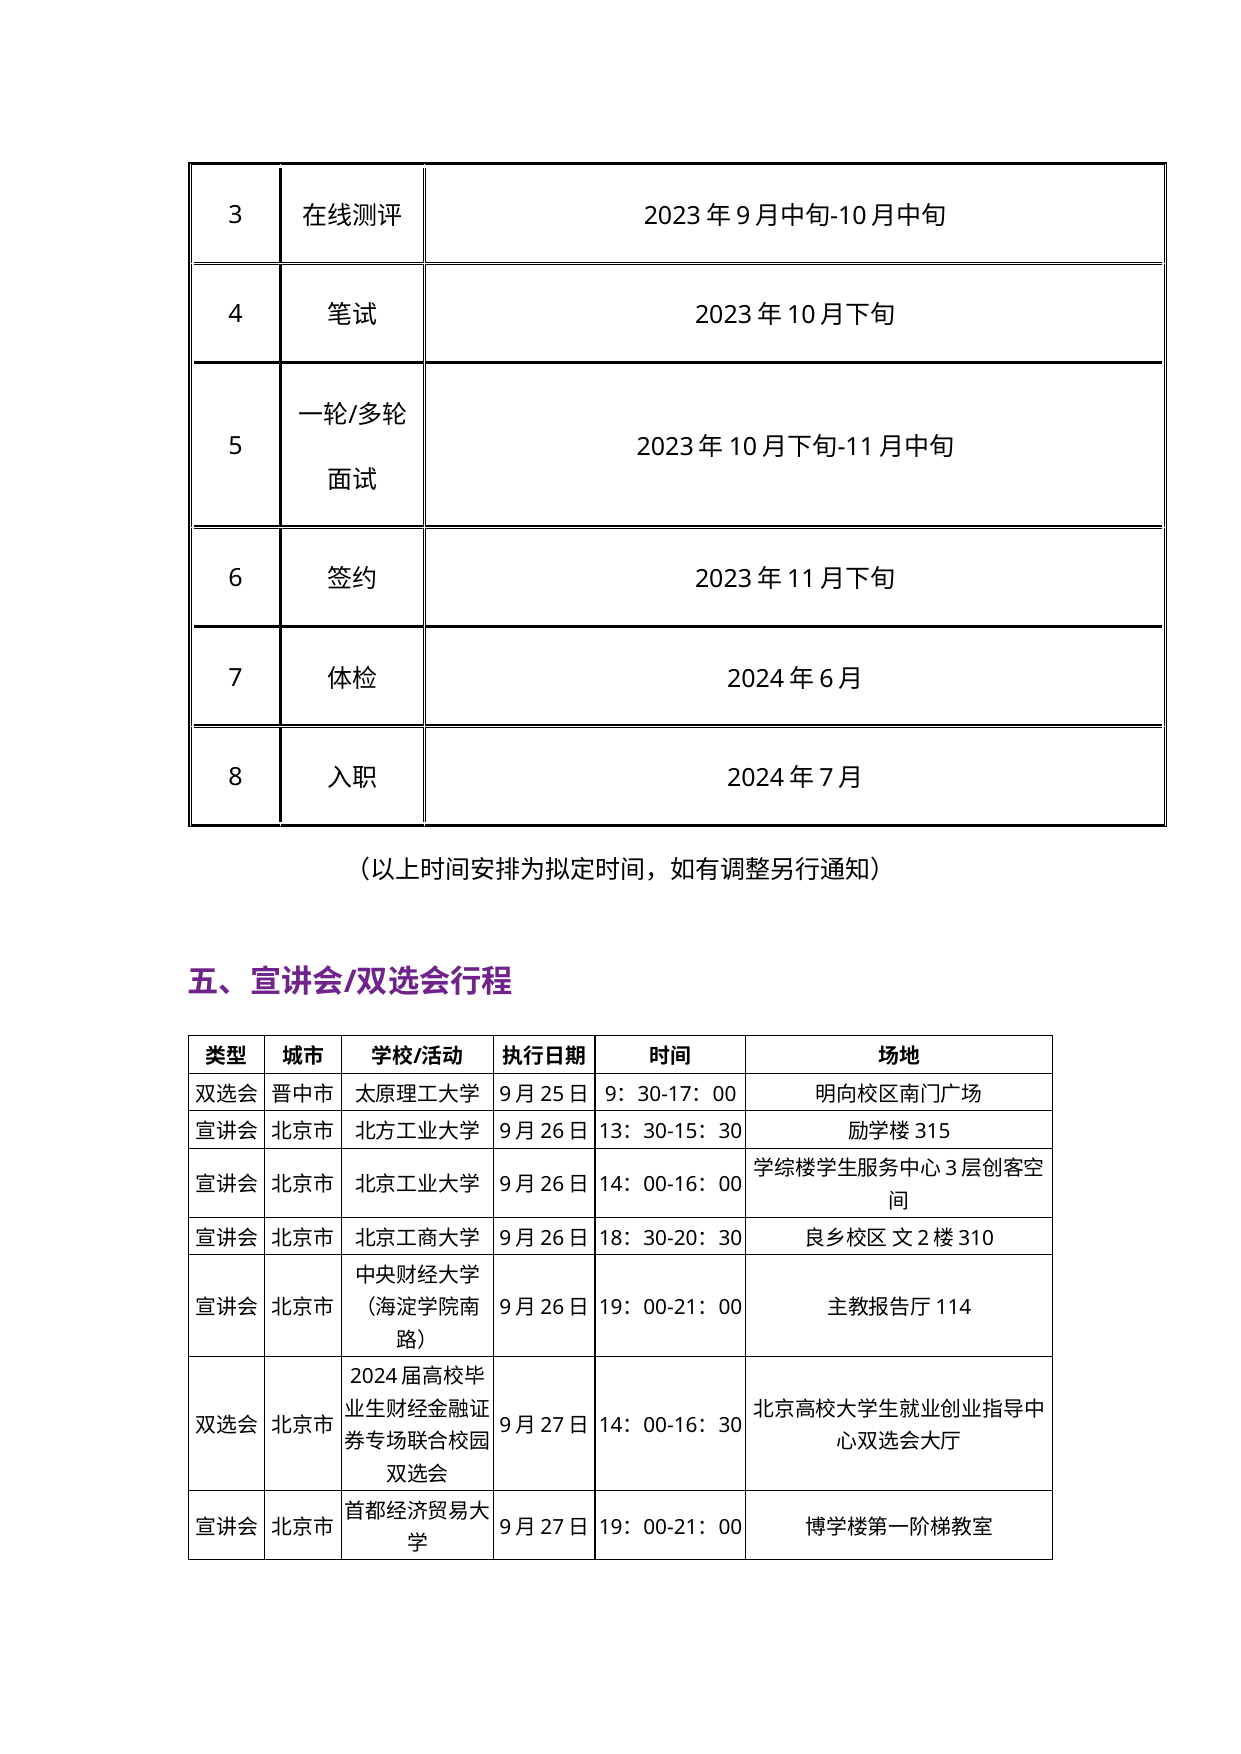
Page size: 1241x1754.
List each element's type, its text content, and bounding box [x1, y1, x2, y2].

table_cell 14：00-16：00 [596, 1149, 745, 1217]
table_cell 签约 [282, 529, 423, 625]
table_cell 9月27日 [494, 1491, 594, 1559]
table_header 城市 [265, 1036, 341, 1073]
table_cell 9月27日 [494, 1357, 594, 1490]
table_cell 北京工业大学 [342, 1149, 493, 1217]
table_cell 18：30-20：30 [596, 1218, 745, 1254]
text （以上时间安排为拟定时间，如有调整另行通知） [187, 835, 1053, 900]
table_cell 主教报告厅114 [746, 1255, 1052, 1356]
table_cell 北京市 [265, 1491, 341, 1559]
table_cell 博学楼第一阶梯教室 [746, 1491, 1052, 1559]
table_cell 学综楼学生服务中心3层创客空间 [746, 1149, 1052, 1217]
table_cell 2023年11月下旬 [426, 525, 1164, 625]
table_cell 2024届高校毕业生财经金融证券专场联合校园双选会 [342, 1357, 493, 1490]
table_cell 北京市 [265, 1255, 341, 1356]
table_cell 宣讲会 [189, 1111, 264, 1148]
table_cell 北京工商大学 [342, 1218, 493, 1254]
table_header 场地 [746, 1036, 1052, 1073]
table_cell 体检 [282, 628, 423, 724]
table_cell 太原理工大学 [342, 1074, 493, 1110]
table_cell 良乡校区 文2楼310 [746, 1218, 1052, 1254]
table_cell 宣讲会 [189, 1255, 264, 1356]
table_cell 首都经济贸易大学 [342, 1491, 493, 1559]
table_cell 7 [192, 625, 279, 724]
table_cell 2024年6月 [426, 625, 1164, 724]
table_cell 北京市 [265, 1357, 341, 1490]
table_cell 2024年7月 [425, 724, 1164, 824]
table_cell 晋中市 [265, 1074, 341, 1110]
table_cell 2023年10月下旬-11月中旬 [426, 361, 1164, 525]
table_cell 13：30-15：30 [596, 1111, 745, 1148]
table_cell 北京市 [265, 1149, 341, 1217]
table_cell 北京高校大学生就业创业指导中心双选会大厅 [746, 1357, 1052, 1490]
table_cell 2023年10月下旬 [426, 261, 1164, 361]
table_cell 9月26日 [494, 1149, 594, 1217]
table_cell 14：00-16：30 [596, 1357, 745, 1490]
table_cell 在线测评 [280, 165, 425, 261]
table_header 执行日期 [494, 1036, 594, 1073]
table_cell 4 [192, 261, 279, 361]
table_cell 北方工业大学 [342, 1111, 493, 1148]
table_cell 笔试 [282, 265, 423, 361]
table_cell 9月26日 [494, 1111, 594, 1148]
table_cell 9月26日 [494, 1255, 594, 1356]
table_cell 3 [192, 165, 280, 261]
table_cell 励学楼315 [746, 1111, 1052, 1148]
table_cell 5 [192, 361, 279, 525]
table_header 类型 [189, 1036, 264, 1073]
table_cell 双选会 [189, 1357, 264, 1490]
table_cell 19：00-21：00 [596, 1255, 745, 1356]
table_cell 入职 [280, 728, 425, 824]
table_cell 9月26日 [494, 1218, 594, 1254]
table_cell 北京市 [265, 1111, 341, 1148]
table_header 学校/活动 [342, 1036, 493, 1073]
table_cell 宣讲会 [189, 1491, 264, 1559]
table_cell 双选会 [189, 1074, 264, 1110]
table_cell 明向校区南门广场 [746, 1074, 1052, 1110]
table_cell 9：30-17：00 [596, 1074, 745, 1110]
table_cell 宣讲会 [189, 1149, 264, 1217]
table_header 时间 [596, 1036, 745, 1073]
table_cell 8 [192, 724, 280, 824]
text 五、宣讲会/双选会行程 [187, 947, 1053, 1012]
table_cell 宣讲会 [189, 1218, 264, 1254]
table_cell 中央财经大学（海淀学院南路） [342, 1255, 493, 1356]
table_cell 9月25日 [494, 1074, 594, 1110]
table_cell 19：00-21：00 [596, 1491, 745, 1559]
table_cell 2023年9月中旬-10月中旬 [425, 165, 1164, 261]
table_cell 北京市 [265, 1218, 341, 1254]
table_cell 一轮/多轮面试 [282, 364, 423, 525]
table_cell 6 [192, 525, 279, 625]
